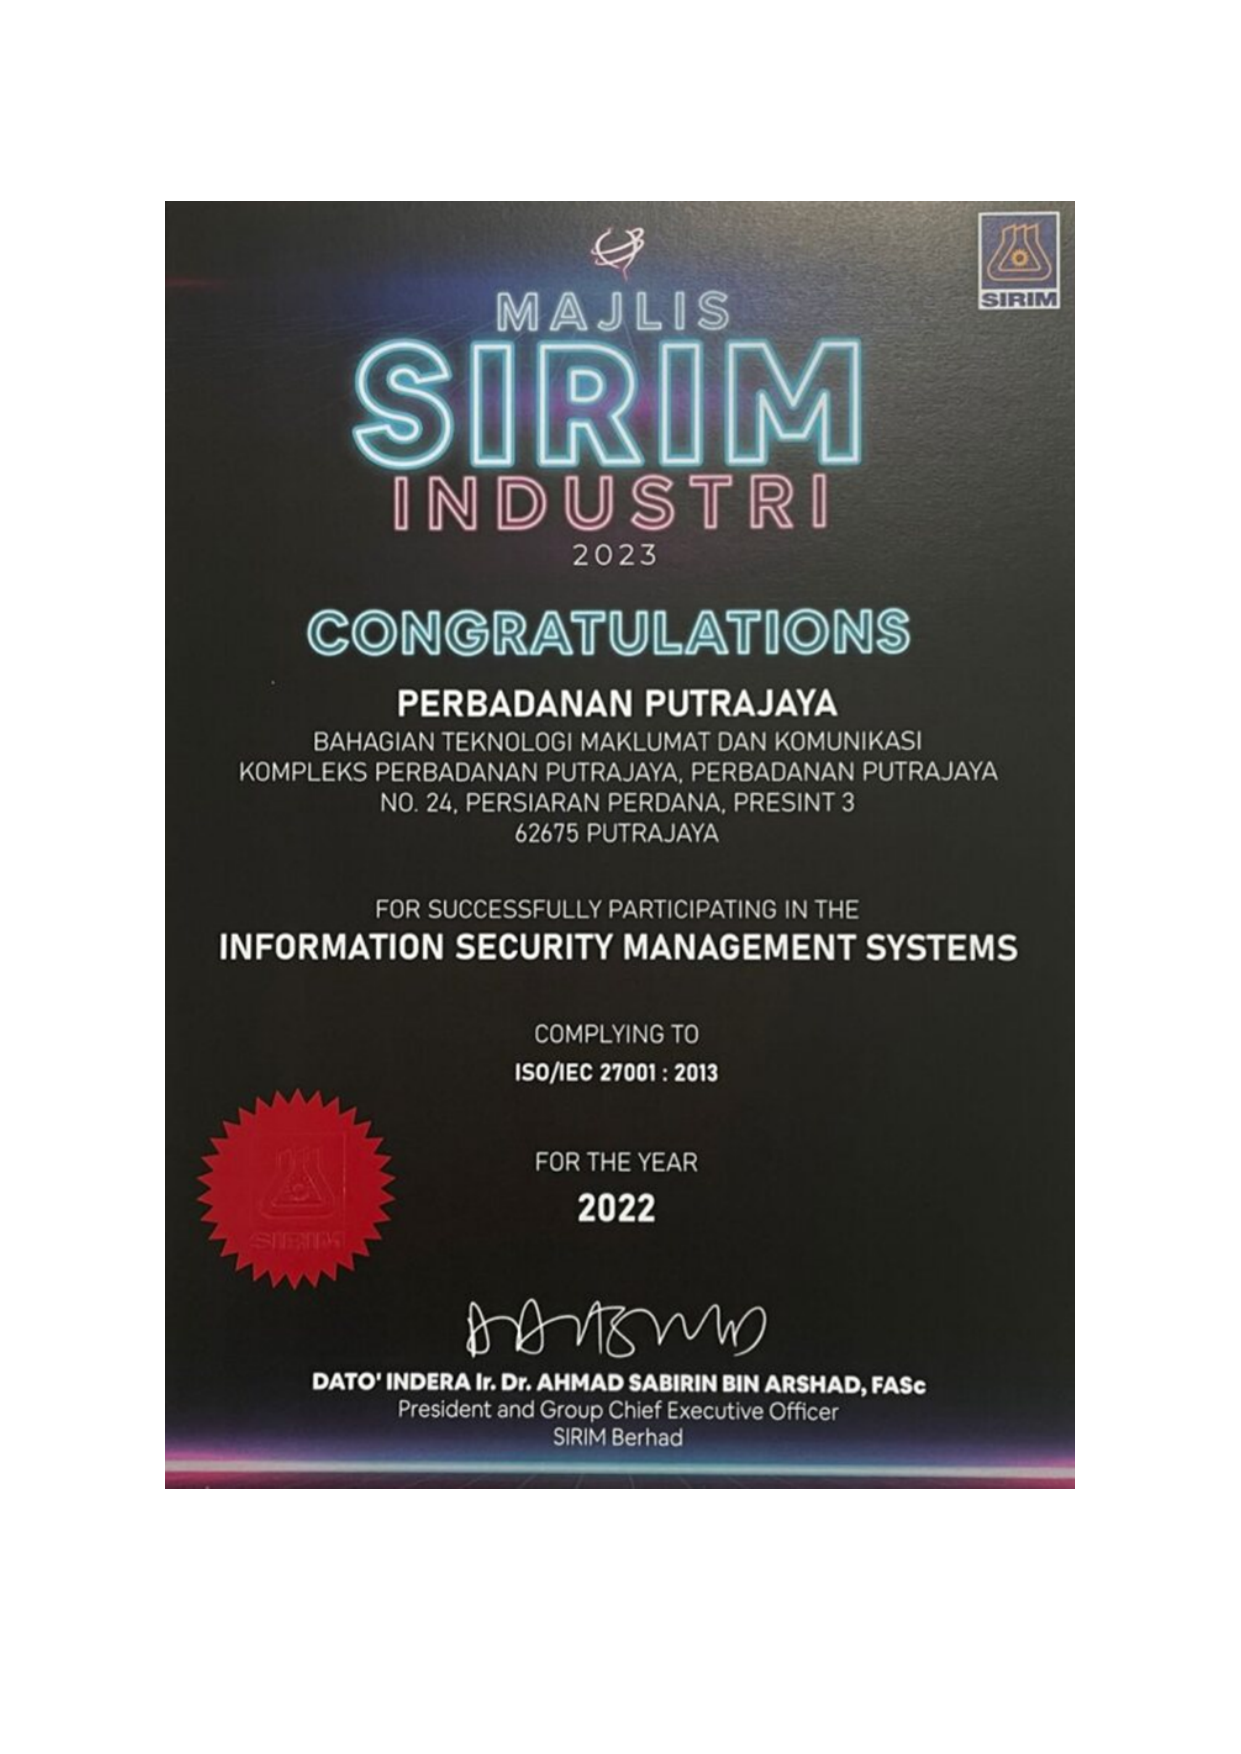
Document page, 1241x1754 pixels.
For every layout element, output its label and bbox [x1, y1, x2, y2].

picture [165, 201, 1075, 1489]
